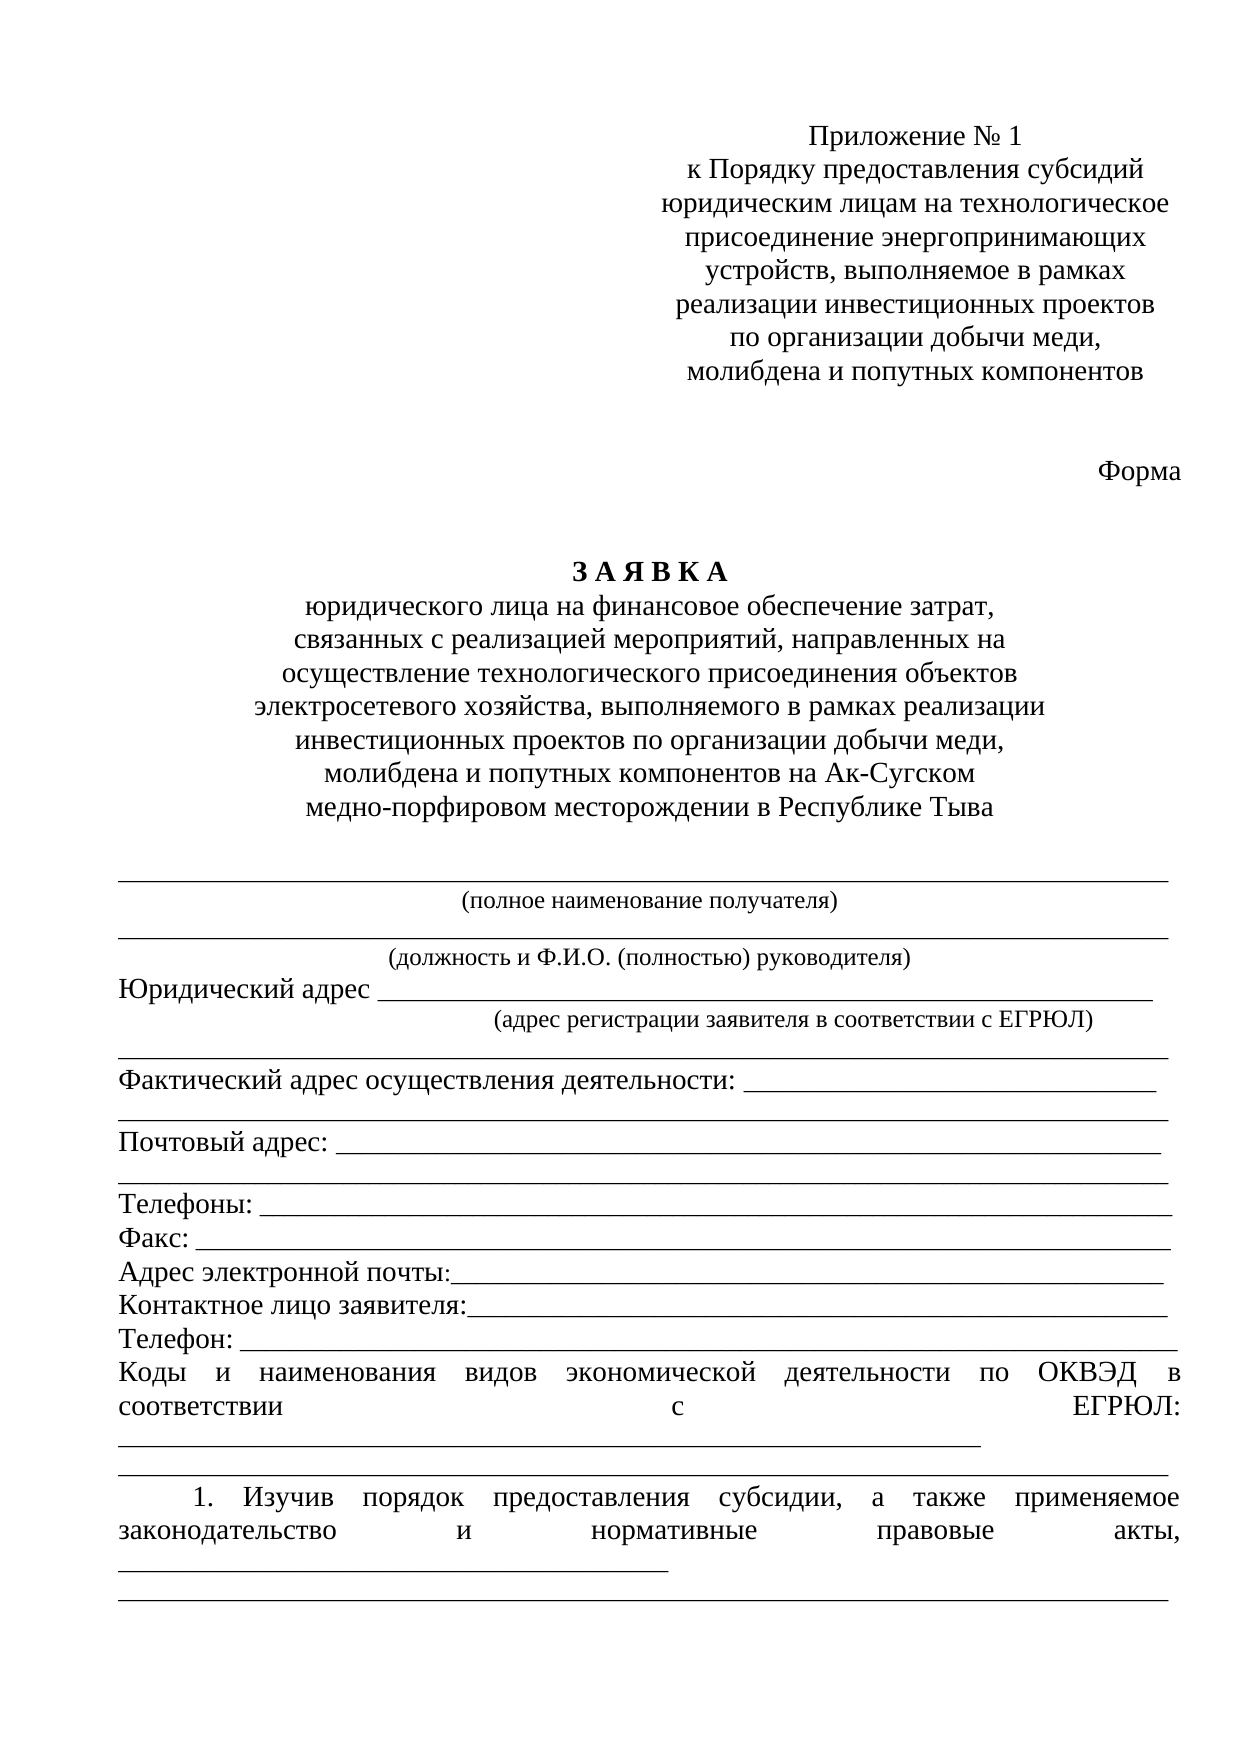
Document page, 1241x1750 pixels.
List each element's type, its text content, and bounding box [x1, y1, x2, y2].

text юридического лица на финансовое обеспечение затрат, [118, 588, 1181, 621]
text медно-порфировом месторождении в Республике Тыва [118, 789, 1181, 822]
text Форма [118, 453, 1181, 487]
text инвестиционных проектов по организации добычи меди, [118, 722, 1181, 755]
text Приложение № 1 [650, 118, 1181, 152]
text электросетевого хозяйства, выполняемого в рамках реализации [118, 688, 1181, 722]
text ____________________________________________________________________________________ [118, 1575, 1181, 1603]
text Телефон: ___________________________________________________________________________ [118, 1321, 1181, 1354]
text ____________________________________________________________________________________ [118, 856, 1181, 885]
text Контактное лицо заявителя:________________________________________________________ [118, 1287, 1181, 1321]
text Юридический адрес ______________________________________________________________ [118, 971, 1181, 1004]
text (полное наименование получателя) [118, 885, 1181, 913]
text молибдена и попутных компонентов на Ак-Сугском [118, 755, 1181, 789]
text реализации инвестиционных проектов [650, 286, 1181, 319]
text осуществление технологического присоединения объектов [118, 655, 1181, 688]
text Телефоны: _________________________________________________________________________ [118, 1187, 1181, 1220]
text ____________________________________________________________________________________ [118, 913, 1181, 942]
text ____________________________________________________________________________________ [118, 1096, 1181, 1124]
text по организации добычи меди, [650, 319, 1181, 353]
text Коды и наименования видов экономической деятельности по ОКВЭД в соответствии с ЕГРЮЛ: _____________________________________________________________________ [118, 1354, 1181, 1450]
text связанных с реализацией мероприятий, направленных на [118, 621, 1181, 655]
text ____________________________________________________________________________________ [118, 1158, 1181, 1187]
text Адрес электронной почты:_________________________________________________________ [118, 1254, 1181, 1287]
text Фактический адрес осуществления деятельности: _________________________________ [118, 1062, 1181, 1096]
text устройств, выполняемое в рамках [650, 252, 1181, 286]
text к Порядку предоставления субсидий юридическим лицам на технологическое присоединение энергопринимающих [650, 152, 1181, 252]
text ____________________________________________________________________________________ [118, 1450, 1181, 1479]
text (адрес регистрации заявителя в соответствии с ЕГРЮЛ) [118, 1004, 1181, 1033]
text (должность и Ф.И.О. (полностью) руководителя) [118, 942, 1181, 971]
text З А Я В К А [118, 554, 1181, 588]
text Факс: ______________________________________________________________________________ [118, 1220, 1181, 1254]
text 1. Изучив порядок предоставления субсидии, а также применяемое законодательство и нормативные правовые акты, ____________________________________________ [118, 1479, 1181, 1575]
text ____________________________________________________________________________________ [118, 1033, 1181, 1062]
text молибдена и попутных компонентов [650, 353, 1181, 386]
text Почтовый адрес: __________________________________________________________________ [118, 1124, 1181, 1158]
